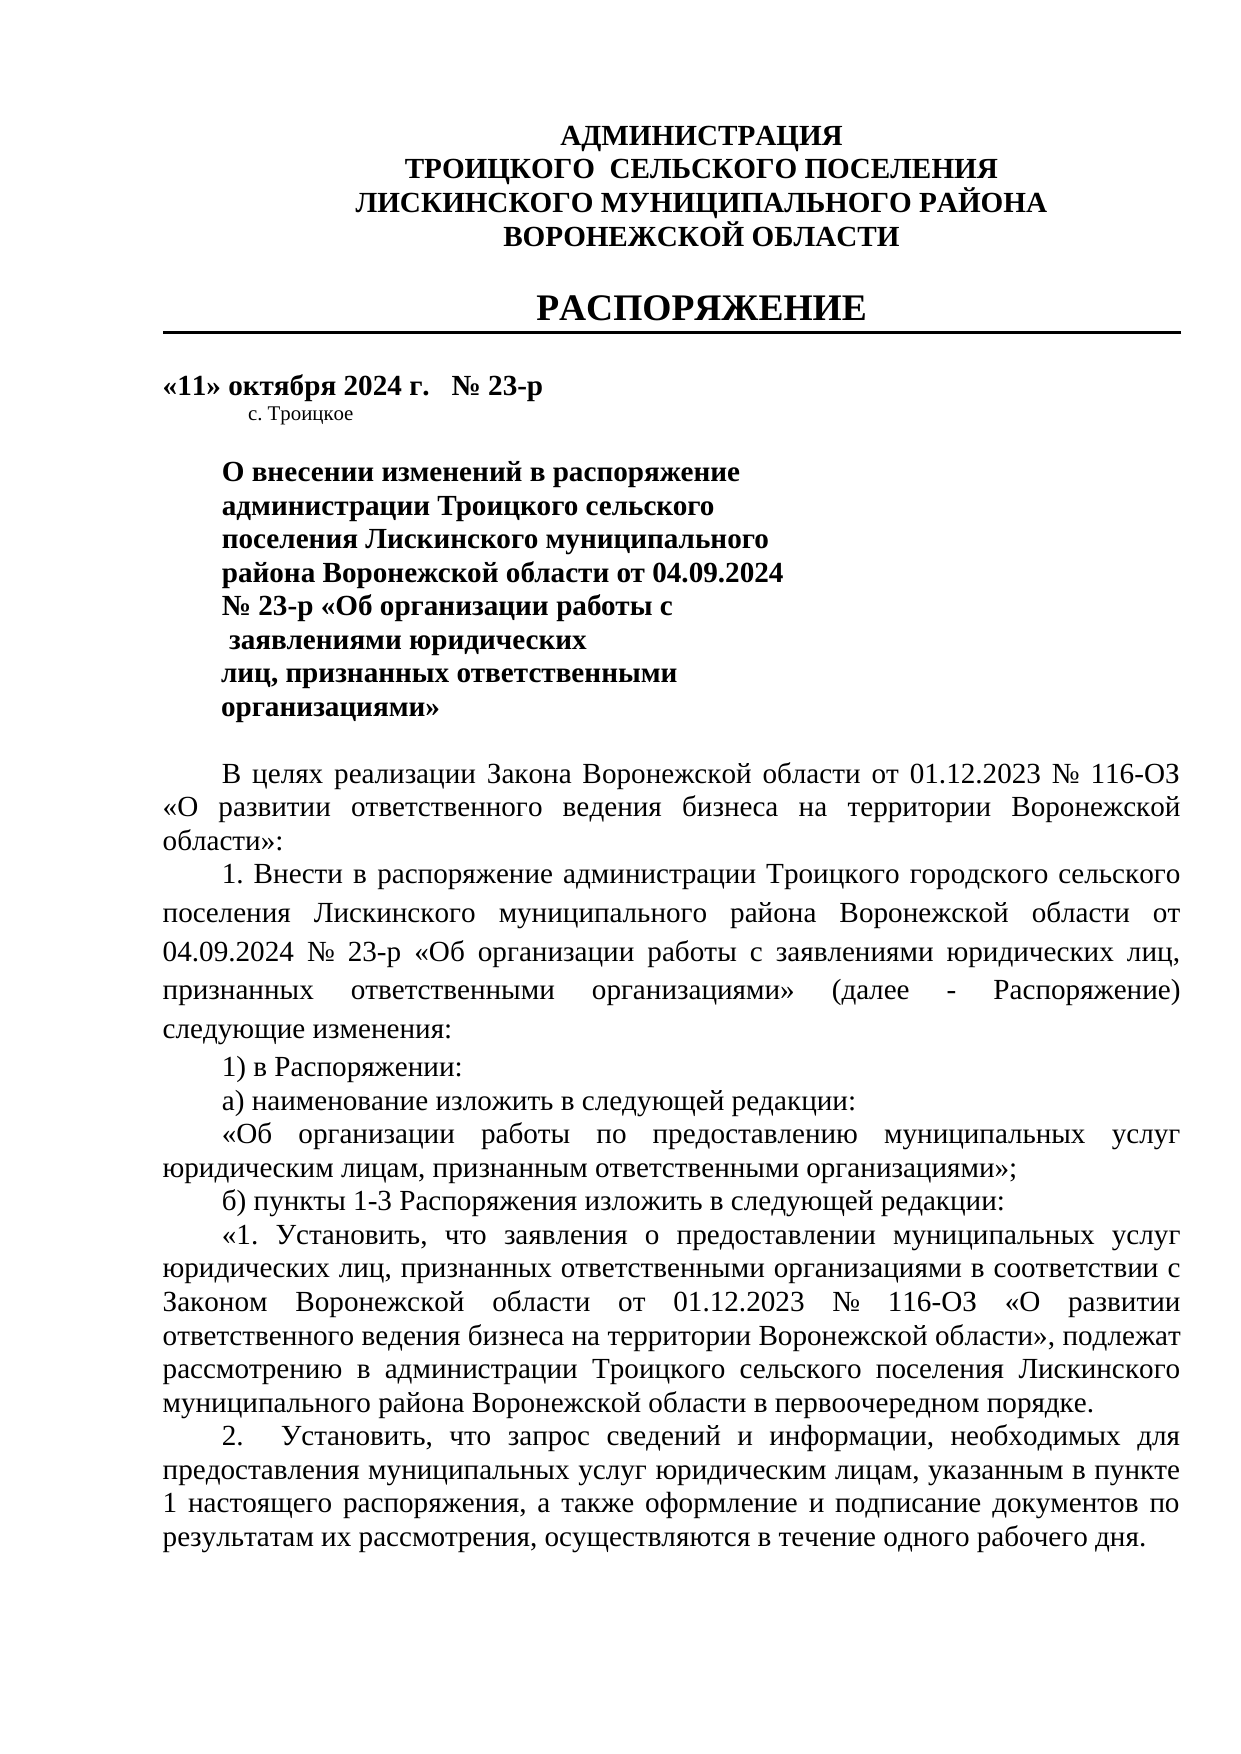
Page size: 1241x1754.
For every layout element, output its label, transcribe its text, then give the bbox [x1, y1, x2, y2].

title О внесении изменений в распоряжение [162, 454, 1181, 488]
title района Воронежской области от 04.09.2024 [162, 555, 1181, 588]
text с. Троицкое [162, 401, 1181, 425]
title заявлениями юридических [162, 622, 1181, 655]
text В целях реализации Закона Воронежской области от 01.12.2023 № 116-ОЗ «О развитии ответственного ведения бизнеса на территории Воронежской области»: [162, 756, 1181, 857]
list б) пункты 1-3 Распоряжения изложить в следующей редакции: [162, 1183, 1181, 1217]
title администрации Троицкого сельского [162, 488, 1181, 521]
text ЛИСКИНСКОГО МУНИЦИПАЛЬНОГО РАЙОНА [162, 185, 1181, 219]
text ВОРОНЕЖСКОЙ ОБЛАСТИ [162, 219, 1181, 252]
list а) наименование изложить в следующей редакции: [162, 1083, 1181, 1116]
list 1) в Распоряжении: [162, 1049, 1181, 1083]
title поселения Лискинского муниципального [162, 521, 1181, 555]
title лиц, признанных ответственными [162, 655, 1181, 689]
list «1. Установить, что заявления о предоставлении муниципальных услуг юридических лиц, признанных ответственными организациями в соответствии с Законом Воронежской области от 01.12.2023 № 116-ОЗ «О развитии ответственного ведения бизнеса на территории Воронежской области», подлежат рассмотрению в администрации Троицкого сельского поселения Лискинского муниципального района Воронежской области в первоочередном порядке. [162, 1217, 1181, 1418]
list 1. Внести в распоряжение администрации Троицкого городского сельского поселения Лискинского муниципального района Воронежской области от 04.09.2024 № 23-р «Об организации работы с заявлениями юридических лиц, признанных ответственными организациями» (далее - Распоряжение) следующие изменения: [162, 857, 1181, 1044]
text «11» октября 2024 г. № 23-р [162, 368, 1181, 401]
text РАСПОРЯЖЕНИЕ [162, 286, 1181, 334]
text АДМИНИСТРАЦИЯ [162, 118, 1181, 152]
title организациями» [162, 689, 1181, 722]
list Установить, что запрос сведений и информации, необходимых для предоставления муниципальных услуг юридическим лицам, указанным в пункте 1 настоящего распоряжения, а также оформление и подписание документов по результатам их рассмотрения, осуществляются в течение одного рабочего дня. [162, 1418, 1181, 1552]
title № 23-р «Об организации работы с [162, 588, 1181, 622]
list «Об организации работы по предоставлению муниципальных услуг юридическим лицам, признанным ответственными организациями»; [162, 1116, 1181, 1183]
text ТРОИЦКОГО СЕЛЬСКОГО ПОСЕЛЕНИЯ [162, 152, 1181, 185]
